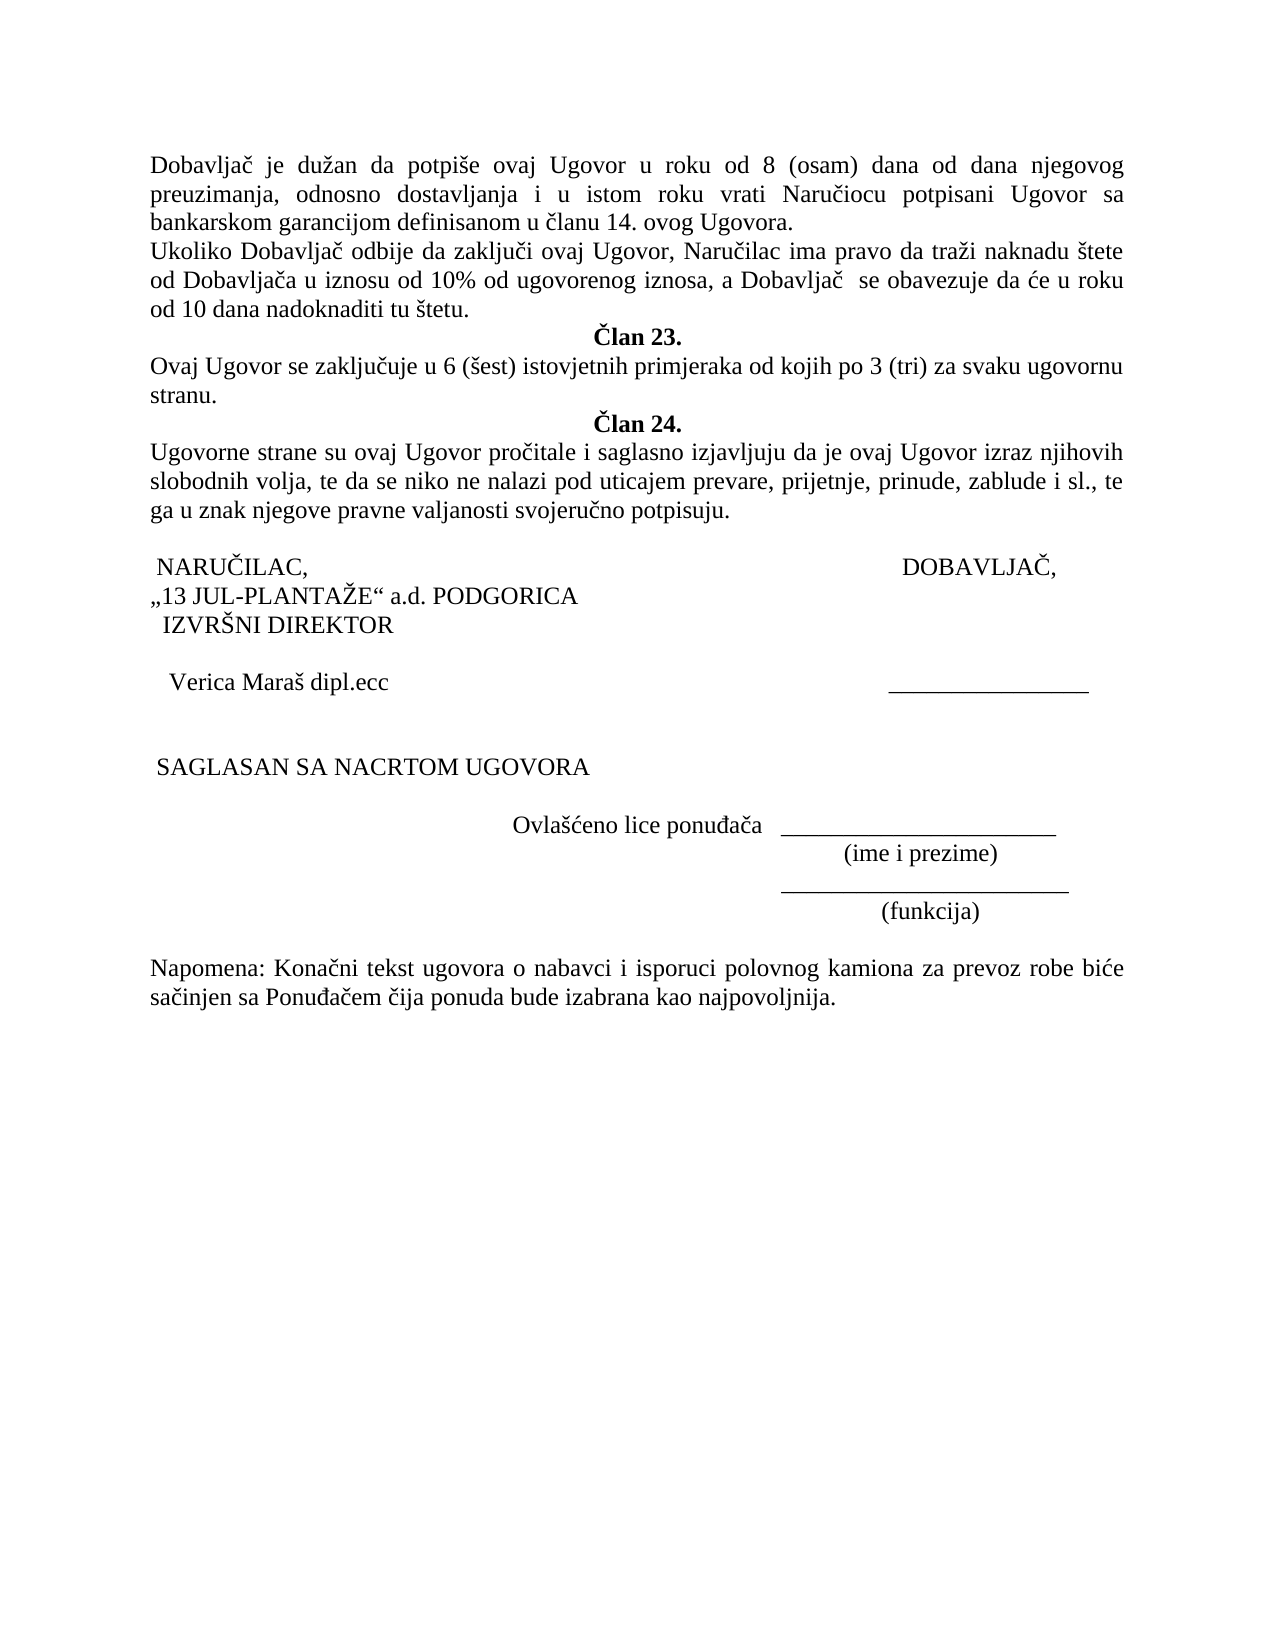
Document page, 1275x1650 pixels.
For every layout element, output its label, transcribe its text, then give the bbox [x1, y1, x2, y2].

text SAGLASAN SA NACRTOM UGOVORA [150, 752, 1125, 781]
text Dobavljač je dužan da potpiše ovaj Ugovor u roku od 8 (osam) dana od dana njegovog preuzimanja, odnosno dostavljanja i u istom roku vrati Naručiocu potpisani Ugovor sa bankarskom garancijom definisanom u članu 14. ovog Ugovora. [150, 150, 1125, 236]
text (ime i prezime) [150, 838, 1125, 867]
text Verica Maraš dipl.ecc ________________ [150, 667, 1125, 696]
text Ovlašćeno lice ponuđača ______________________ [150, 810, 1125, 838]
text Član 23. [150, 322, 1125, 351]
text (funkcija) [150, 896, 1125, 925]
text Ovaj Ugovor se zaključuje u 6 (šest) istovjetnih primjeraka od kojih po 3 (tri) za svaku ugovornu stranu. [150, 351, 1125, 409]
text Član 24. [150, 409, 1125, 437]
text „13 JUL-PLANTAŽE“ a.d. PODGORICA [150, 581, 1125, 610]
text Napomena: Konačni tekst ugovora o nabavci i isporuci polovnog kamiona za prevoz robe biće sačinjen sa Ponuđačem čija ponuda bude izabrana kao najpovoljnija. [150, 953, 1125, 1011]
text _______________________ [150, 867, 1125, 896]
text Ugovorne strane su ovaj Ugovor pročitale i saglasno izjavljuju da je ovaj Ugovor izraz njihovih slobodnih volja, te da se niko ne nalazi pod uticajem prevare, prijetnje, prinude, zablude i sl., te ga u znak njegove pravne valjanosti svojeručno potpisuju. [150, 437, 1125, 524]
text Ukoliko Dobavljač odbije da zaključi ovaj Ugovor, Naručilac ima pravo da traži naknadu štete od Dobavljača u iznosu od 10% od ugovorenog iznosa, a Dobavljač se obavezuje da će u roku od 10 dana nadoknaditi tu štetu. [150, 236, 1125, 322]
text NARUČILAC, DOBAVLJAČ, [150, 552, 1125, 581]
text IZVRŠNI DIREKTOR [150, 610, 1125, 639]
